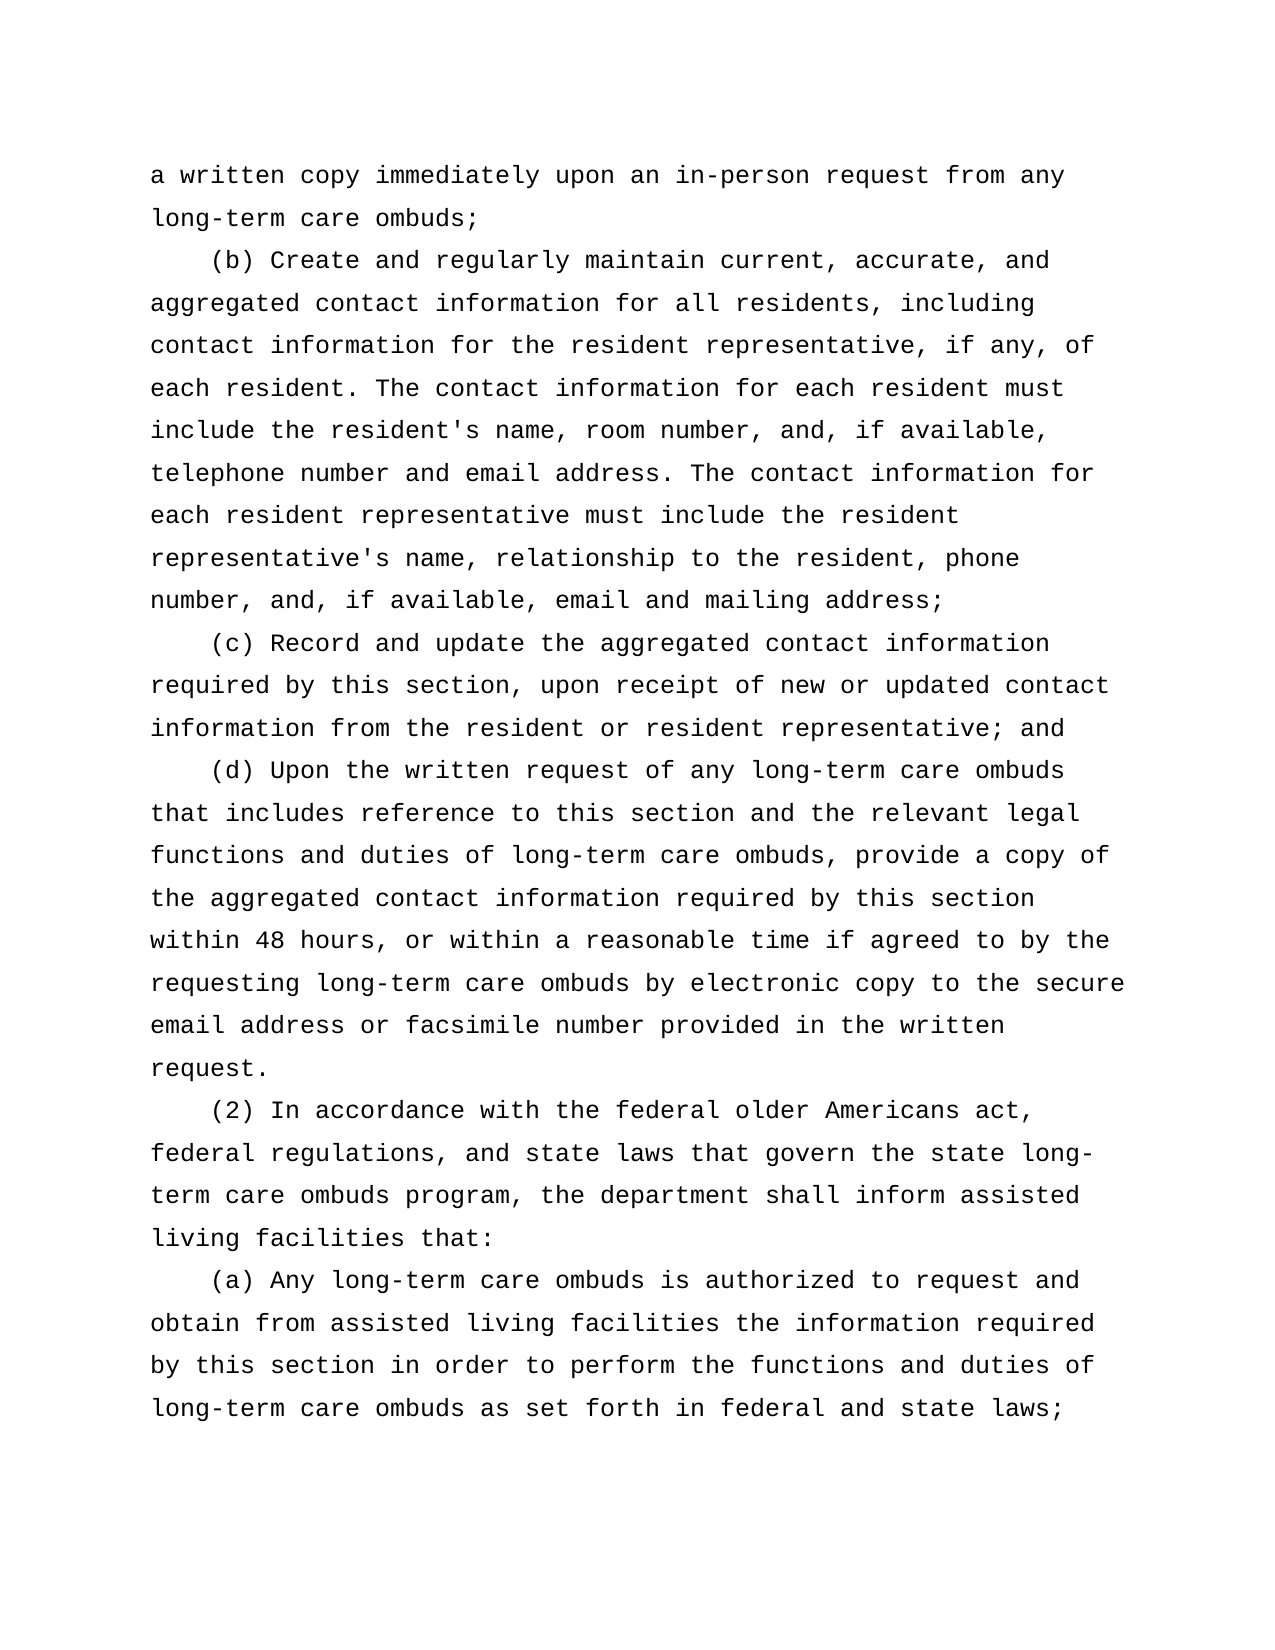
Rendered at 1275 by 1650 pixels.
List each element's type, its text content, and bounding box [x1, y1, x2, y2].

text (a) Any long-term care ombuds is authorized to request and obtain from assisted living facilities the information required by this section in order to perform the functions and duties of long-term care ombuds as set forth in federal and state laws; [150, 1255, 1125, 1425]
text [150, 150, 1125, 235]
text (2) In accordance with the federal older Americans act, federal regulations, and state laws that govern the state long-term care ombuds program, the department shall inform assisted living facilities that: [150, 1085, 1125, 1255]
text (c) Record and update the aggregated contact information required by this section, upon receipt of new or updated contact information from the resident or resident representative; and [150, 617, 1125, 745]
text (d) Upon the written request of any long-term care ombuds that includes reference to this section and the relevant legal functions and duties of long-term care ombuds, provide a copy of the aggregated contact information required by this section within 48 hours, or within a reasonable time if agreed to by the requesting long-term care ombuds by electronic copy to the secure email address or facsimile number provided in the written request. [150, 745, 1125, 1085]
text (b) Create and regularly maintain current, accurate, and aggregated contact information for all residents, including contact information for the resident representative, if any, of each resident. The contact information for each resident must include the resident's name, room number, and, if available, telephone number and email address. The contact information for each resident representative must include the resident representative's name, relationship to the resident, phone number, and, if available, email and mailing address; [150, 235, 1125, 617]
